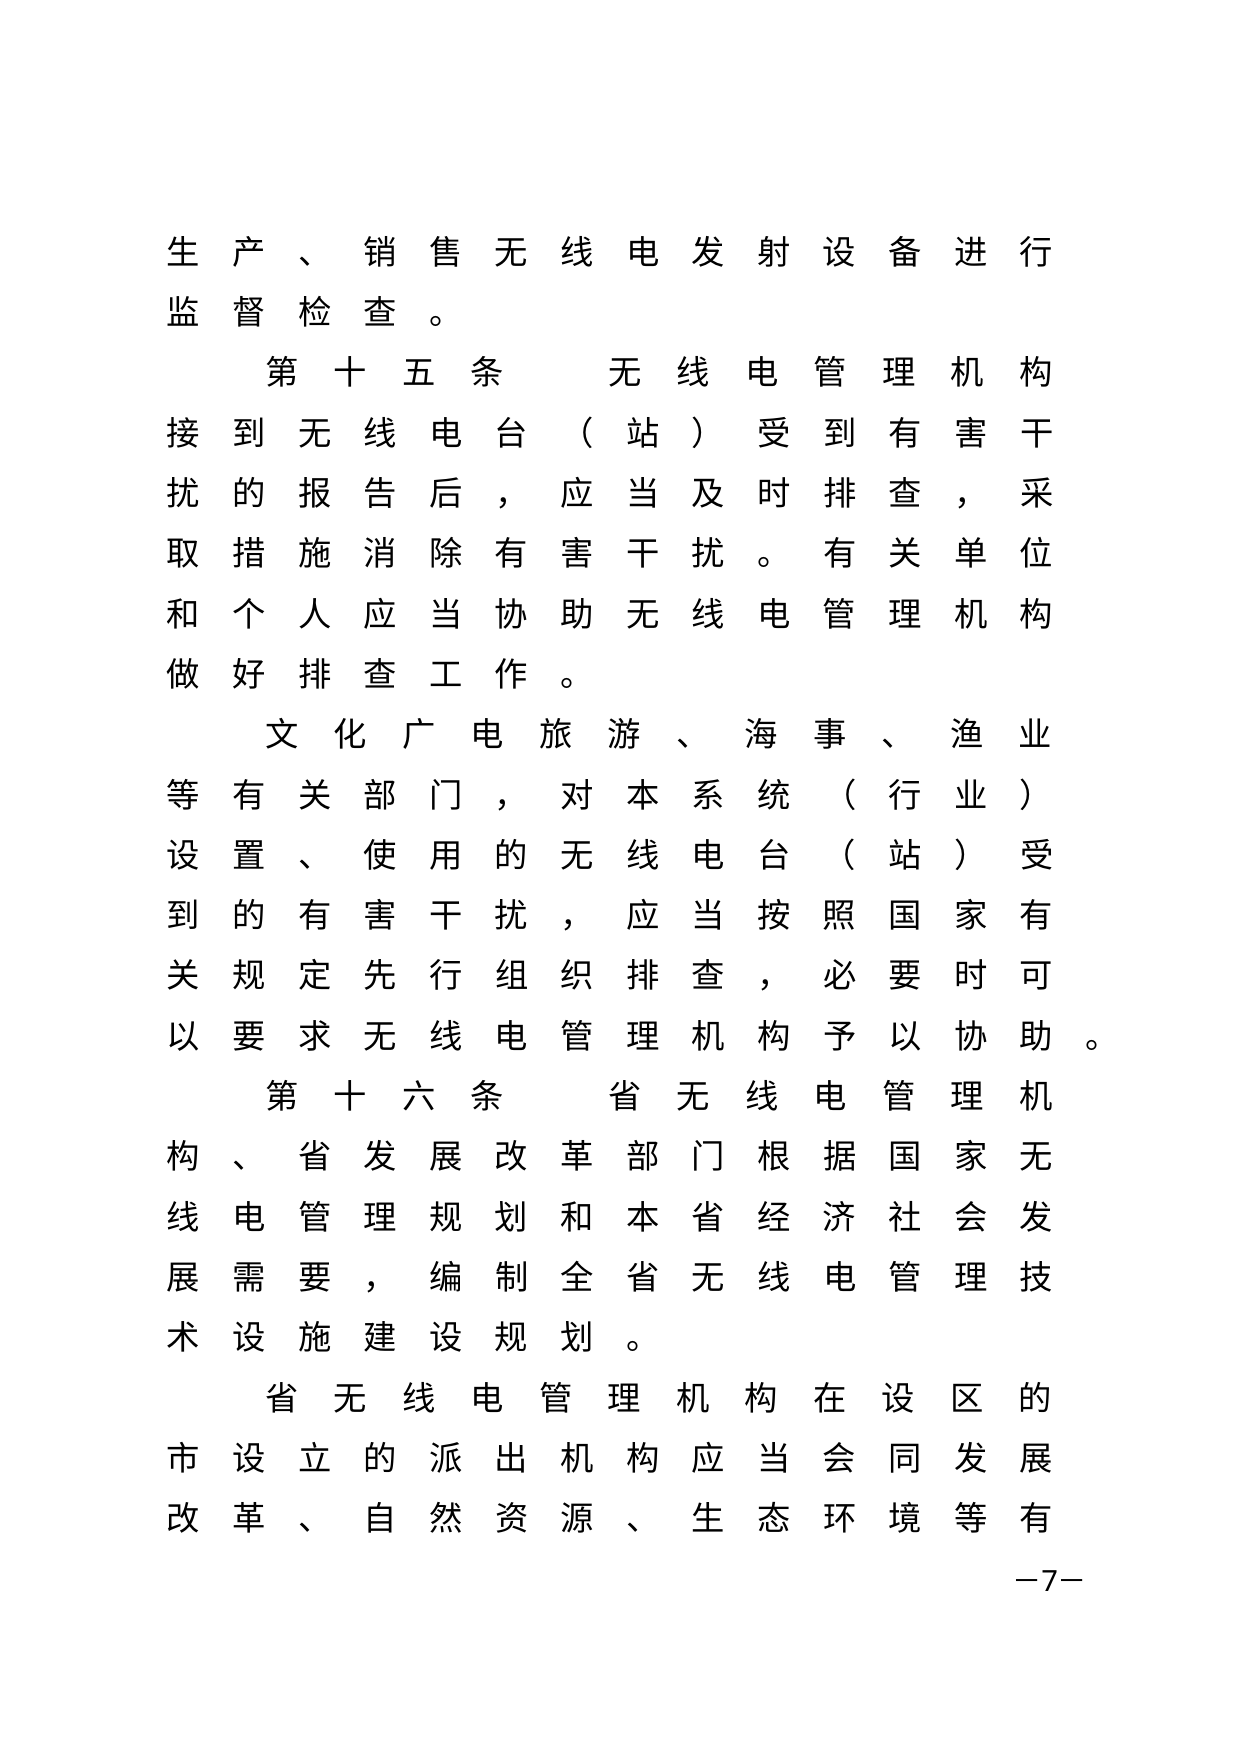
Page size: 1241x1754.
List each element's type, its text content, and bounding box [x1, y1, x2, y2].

text 第十六条 省无线电管理机构、省发展改革部门根据国家无线电管理规划和本省经济社会发展需要，编制全省无线电管理技术设施建设规划。 [167, 1064, 1085, 1365]
text 省无线电管理机构在设区的市设立的派出机构应当会同发展改革、自然资源、生态环境等有关部门，根据全省无线电管理技术设施建设规划，明确本行政区域内固定无线电监测台（站）的布局和保护要求，并依法纳入有关国土空间规划。 [167, 1365, 1085, 1546]
text 第十四条 无线电管理机构应当会同市场监督管理部门，对生产、销售无线电发射设备进行监督检查。 [167, 219, 1085, 340]
text 第十五条 无线电管理机构接到无线电台（站）受到有害干扰的报告后，应当及时排查，采取措施消除有害干扰。有关单位和个人应当协助无线电管理机构做好排查工作。 [167, 340, 1085, 702]
text 文化广电旅游、海事、渔业等有关部门，对本系统（行业）设置、使用的无线电台（站）受到的有害干扰，应当按照国家有关规定先行组织排查，必要时可以要求无线电管理机构予以协助。 [167, 702, 1085, 1064]
